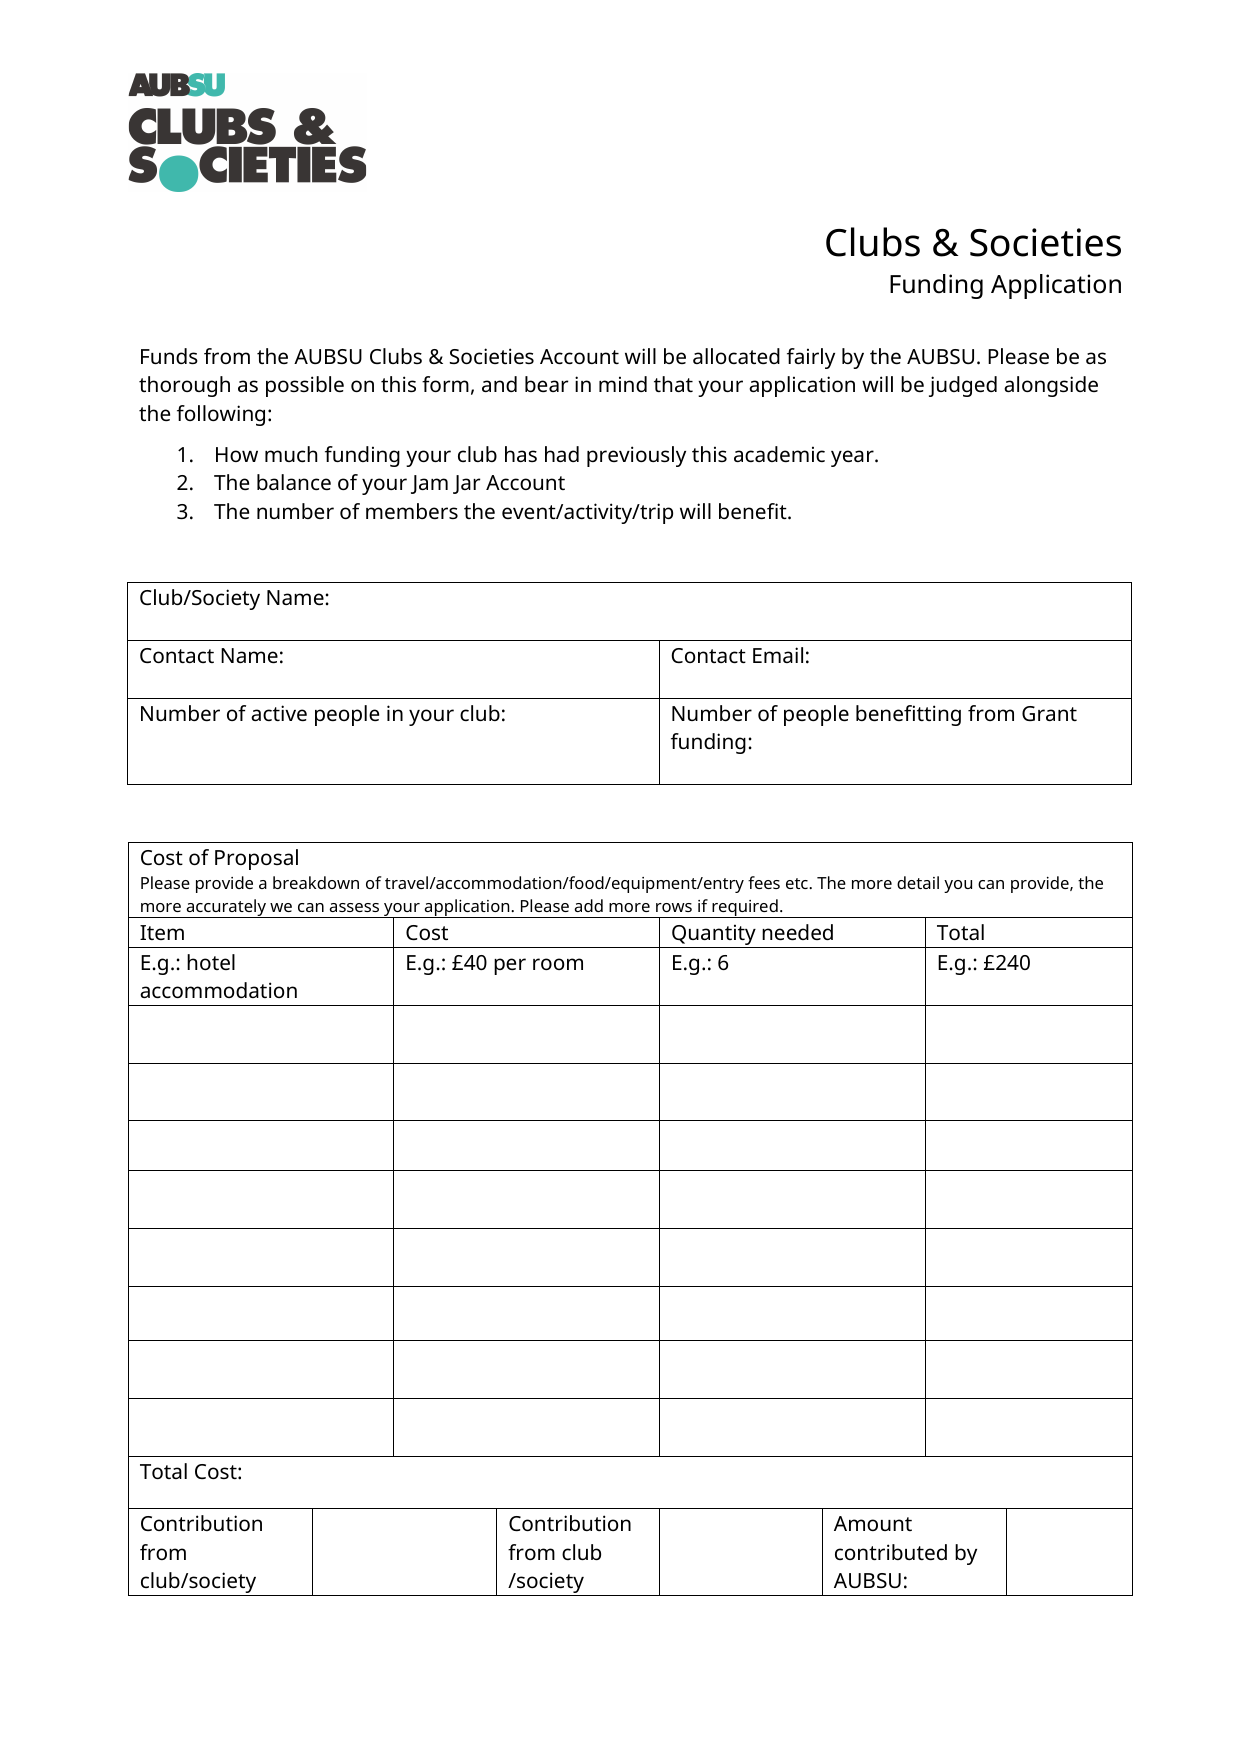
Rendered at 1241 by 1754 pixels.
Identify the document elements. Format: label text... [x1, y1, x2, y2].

table_cell [394, 1006, 659, 1062]
table_cell [1007, 1509, 1132, 1595]
table_cell Contact Name: [128, 641, 659, 698]
table_cell Cost [394, 918, 659, 947]
table_header Funds from the AUBSU Clubs & Societies Account will be allocated fairly by the AUBSU. Please be as thorough as possible on this form, and bear in mind that your application will be judged alongside the following: How much funding your club has had previously this academic year. The balance of your Jam Jar Account The number of members the event/activity/trip will benefit. [128, 330, 1132, 582]
table_cell [660, 1064, 925, 1120]
table_cell Number of people benefitting from Grant funding: [660, 699, 1131, 784]
table_cell E.g.: 6 [660, 948, 925, 1004]
table_cell [129, 1399, 393, 1456]
table_cell [660, 1287, 925, 1340]
table_cell [129, 1121, 393, 1170]
table_cell [926, 1287, 1132, 1340]
table_cell [394, 1399, 659, 1456]
table_cell [660, 1171, 925, 1228]
table_cell [129, 1171, 393, 1228]
table_cell [660, 1509, 822, 1595]
table_cell [129, 1006, 393, 1062]
table_cell E.g.: £240 [926, 948, 1132, 1004]
table_cell Amount contributed by AUBSU: [823, 1509, 1006, 1595]
table_cell E.g.: £40 per room [394, 948, 659, 1004]
table_cell E.g.: hotel accommodation [129, 948, 393, 1004]
table_cell Total [926, 918, 1132, 947]
table_cell [660, 1229, 925, 1286]
table_cell [313, 1509, 496, 1595]
table_cell [129, 1287, 393, 1340]
table_header Cost of Proposal Please provide a breakdown of travel/accommodation/food/equipment/entry fees etc. The more detail you can provide, the more accurately we can assess your application. Please add more rows if required. [129, 843, 1132, 917]
table_cell [926, 1171, 1132, 1228]
table_cell Club/Society Name: [128, 583, 1131, 640]
table_cell [660, 1399, 925, 1456]
table_cell Number of active people in your club: [128, 699, 659, 784]
table_cell Contribution from club /society members: [497, 1509, 659, 1595]
table_cell [129, 1064, 393, 1120]
table_cell [926, 1399, 1132, 1456]
text Funding Application [187, 267, 1123, 301]
table_cell Contact Email: [660, 641, 1131, 698]
table_cell Total Cost: [129, 1457, 1132, 1508]
table_cell Quantity needed [660, 918, 925, 947]
table_cell [394, 1341, 659, 1398]
table_cell [926, 1341, 1132, 1398]
table_cell [926, 1006, 1132, 1062]
table_cell [926, 1229, 1132, 1286]
table_cell [926, 1121, 1132, 1170]
table_cell [394, 1064, 659, 1120]
table_cell [660, 1341, 925, 1398]
picture [128, 73, 367, 192]
table_cell [129, 1341, 393, 1398]
table_cell [394, 1171, 659, 1228]
table_cell [129, 1229, 393, 1286]
table_cell [926, 1064, 1132, 1120]
table_cell [660, 1006, 925, 1062]
table_cell [394, 1121, 659, 1170]
table_cell [660, 1121, 925, 1170]
table_cell [394, 1229, 659, 1286]
table_cell Item [129, 918, 393, 947]
table_cell [394, 1287, 659, 1340]
table_cell Contribution from club/society Private Account: [129, 1509, 312, 1595]
text Clubs & Societies [128, 216, 1123, 267]
